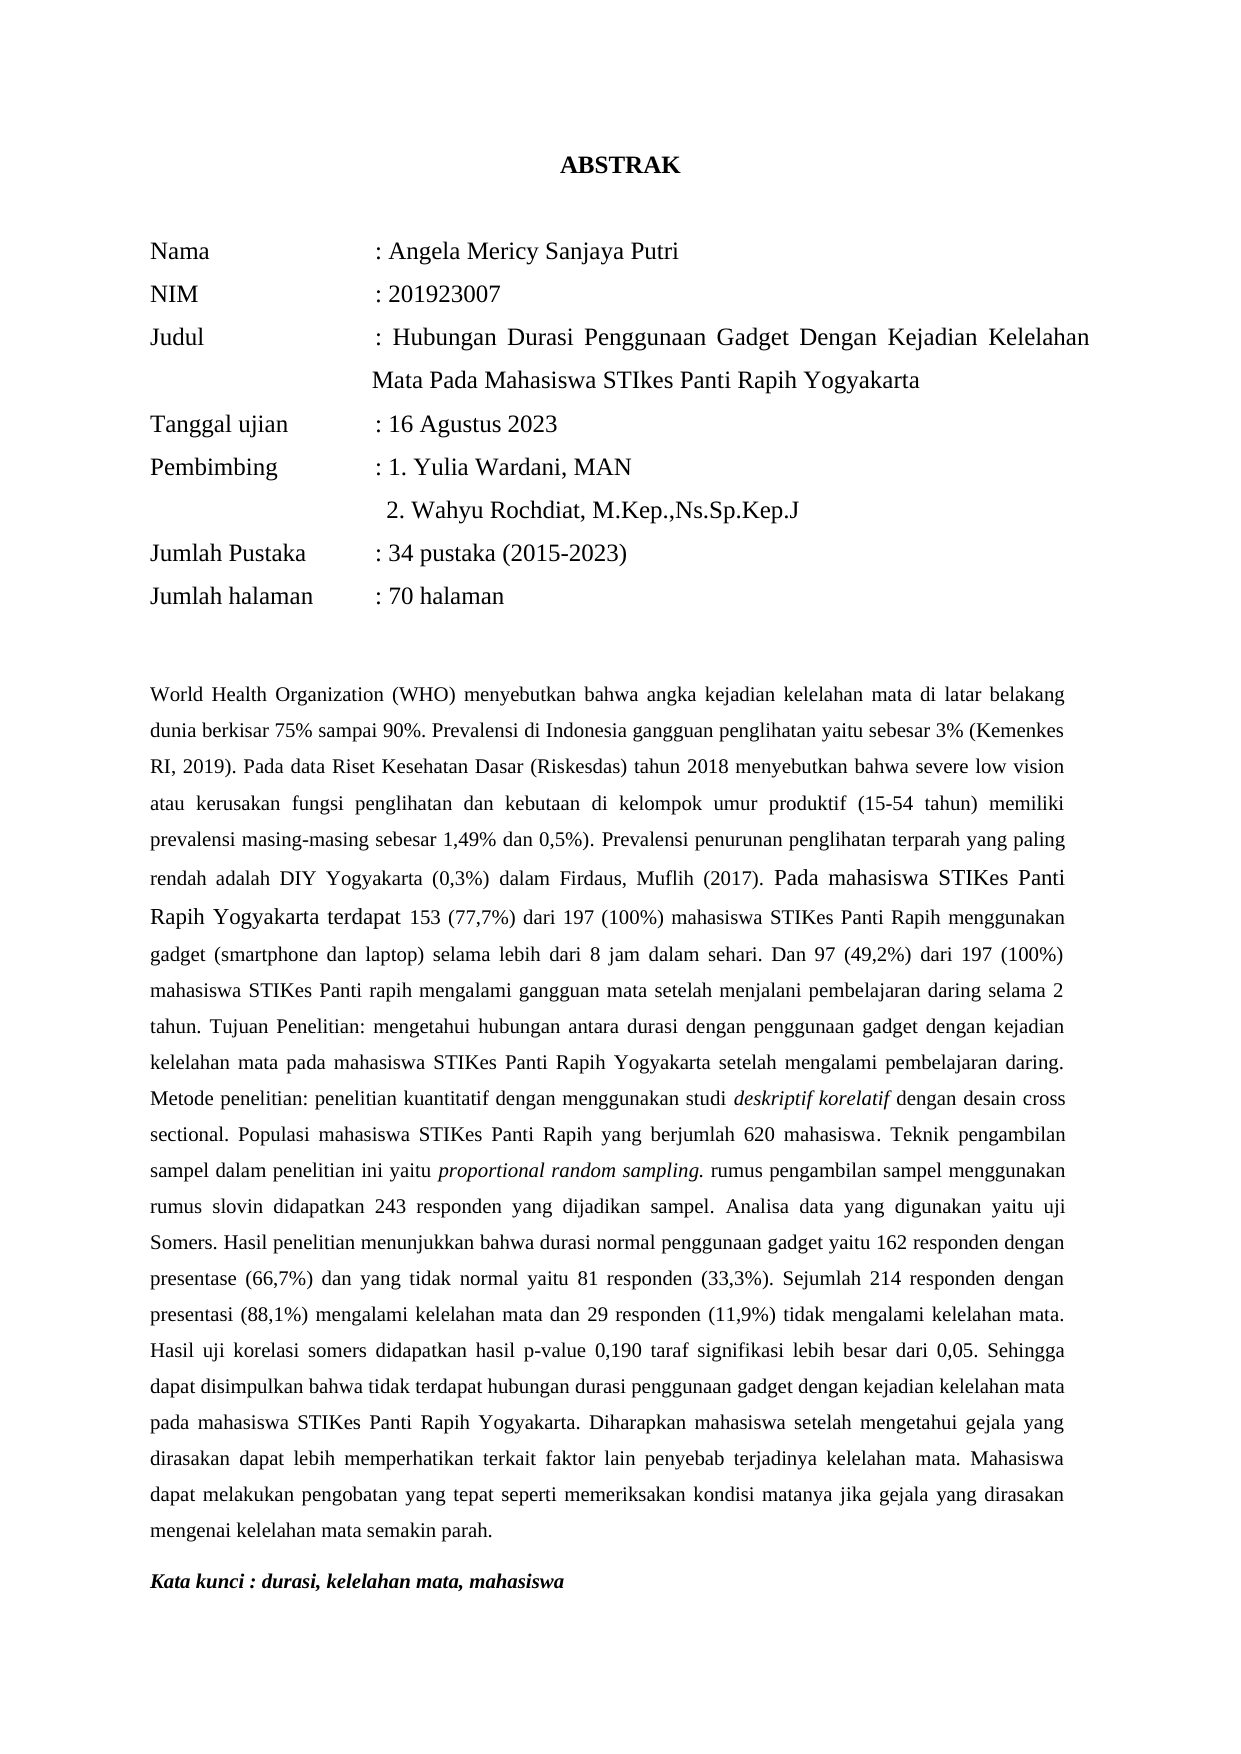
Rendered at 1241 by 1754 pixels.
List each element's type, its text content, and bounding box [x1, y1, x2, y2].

text Kata kunci : durasi, kelelahan mata, mahasiswa [150, 1569, 1066, 1593]
text World Health Organization (WHO) menyebutkan bahwa angka kejadian kelelahan mata di latar belakang dunia berkisar 75% sampai 90%. Prevalensi di Indonesia gangguan penglihatan yaitu sebesar 3% (Kemenkes RI, 2019). Pada data Riset Kesehatan Dasar (Riskesdas) tahun 2018 menyebutkan bahwa severe low vision atau kerusakan fungsi penglihatan dan kebutaan di kelompok umur produktif (15-54 tahun) memiliki prevalensi masing-masing sebesar 1,49% dan 0,5%). Prevalensi penurunan penglihatan terparah yang paling rendah adalah DIY Yogyakarta (0,3%) dalam Firdaus, Muflih (2017). Pada mahasiswa STIKes Panti Rapih Yogyakarta terdapat 153 (77,7%) dari 197 (100%) mahasiswa STIKes Panti Rapih menggunakan gadget (smartphone dan laptop) selama lebih dari 8 jam dalam sehari. Dan 97 (49,2%) dari 197 (100%) mahasiswa STIKes Panti rapih mengalami gangguan mata setelah menjalani pembelajaran daring selama 2 tahun. Tujuan Penelitian: mengetahui hubungan antara durasi dengan penggunaan gadget dengan kejadian kelelahan mata pada mahasiswa STIKes Panti Rapih Yogyakarta setelah mengalami pembelajaran daring. Metode penelitian: penelitian kuantitatif dengan menggunakan studi deskriptif korelatif dengan desain cross sectional. Populasi mahasiswa STIKes Panti Rapih yang berjumlah 620 mahasiswa. Teknik pengambilan sampel dalam penelitian ini yaitu proportional random sampling. rumus pengambilan sampel menggunakan rumus slovin didapatkan 243 responden yang dijadikan sampel. Analisa data yang digunakan yaitu uji Somers. Hasil penelitian menunjukkan bahwa durasi normal penggunaan gadget yaitu 162 responden dengan presentase (66,7%) dan yang tidak normal yaitu 81 responden (33,3%). Sejumlah 214 responden dengan presentasi (88,1%) mengalami kelelahan mata dan 29 responden (11,9%) tidak mengalami kelelahan mata. Hasil uji korelasi somers didapatkan hasil p-value 0,190 taraf signifikasi lebih besar dari 0,05. Sehingga dapat disimpulkan bahwa tidak terdapat hubungan durasi penggunaan gadget dengan kejadian kelelahan mata pada mahasiswa STIKes Panti Rapih Yogyakarta. Diharapkan mahasiswa setelah mengetahui gejala yang dirasakan dapat lebih memperhatikan terkait faktor lain penyebab terjadinya kelelahan mata. Mahasiswa dapat melakukan pengobatan yang tepat seperti memeriksakan kondisi matanya jika gejala yang dirasakan mengenai kelelahan mata semakin parah. [150, 682, 1066, 1542]
text Tanggal ujian : 16 Agustus 2023 [150, 409, 1090, 437]
text NIM : 201923007 [150, 279, 1090, 308]
text Nama : Angela Mericy Sanjaya Putri [150, 236, 1090, 265]
text Judul : Hubungan Durasi Penggunaan Gadget Dengan Kejadian Kelelahan Mata Pada Mahasiswa STIkes Panti Rapih Yogyakarta [150, 322, 1090, 394]
text Pembimbing : 1. Yulia Wardani, MAN [150, 452, 1090, 481]
text Jumlah halaman : 70 halaman [150, 581, 1090, 610]
text 2. Wahyu Rochdiat, M.Kep.,Ns.Sp.Kep.J [386, 495, 1090, 524]
text Jumlah Pustaka : 34 pustaka (2015-2023) [150, 538, 1090, 567]
text ABSTRAK [150, 150, 1090, 179]
